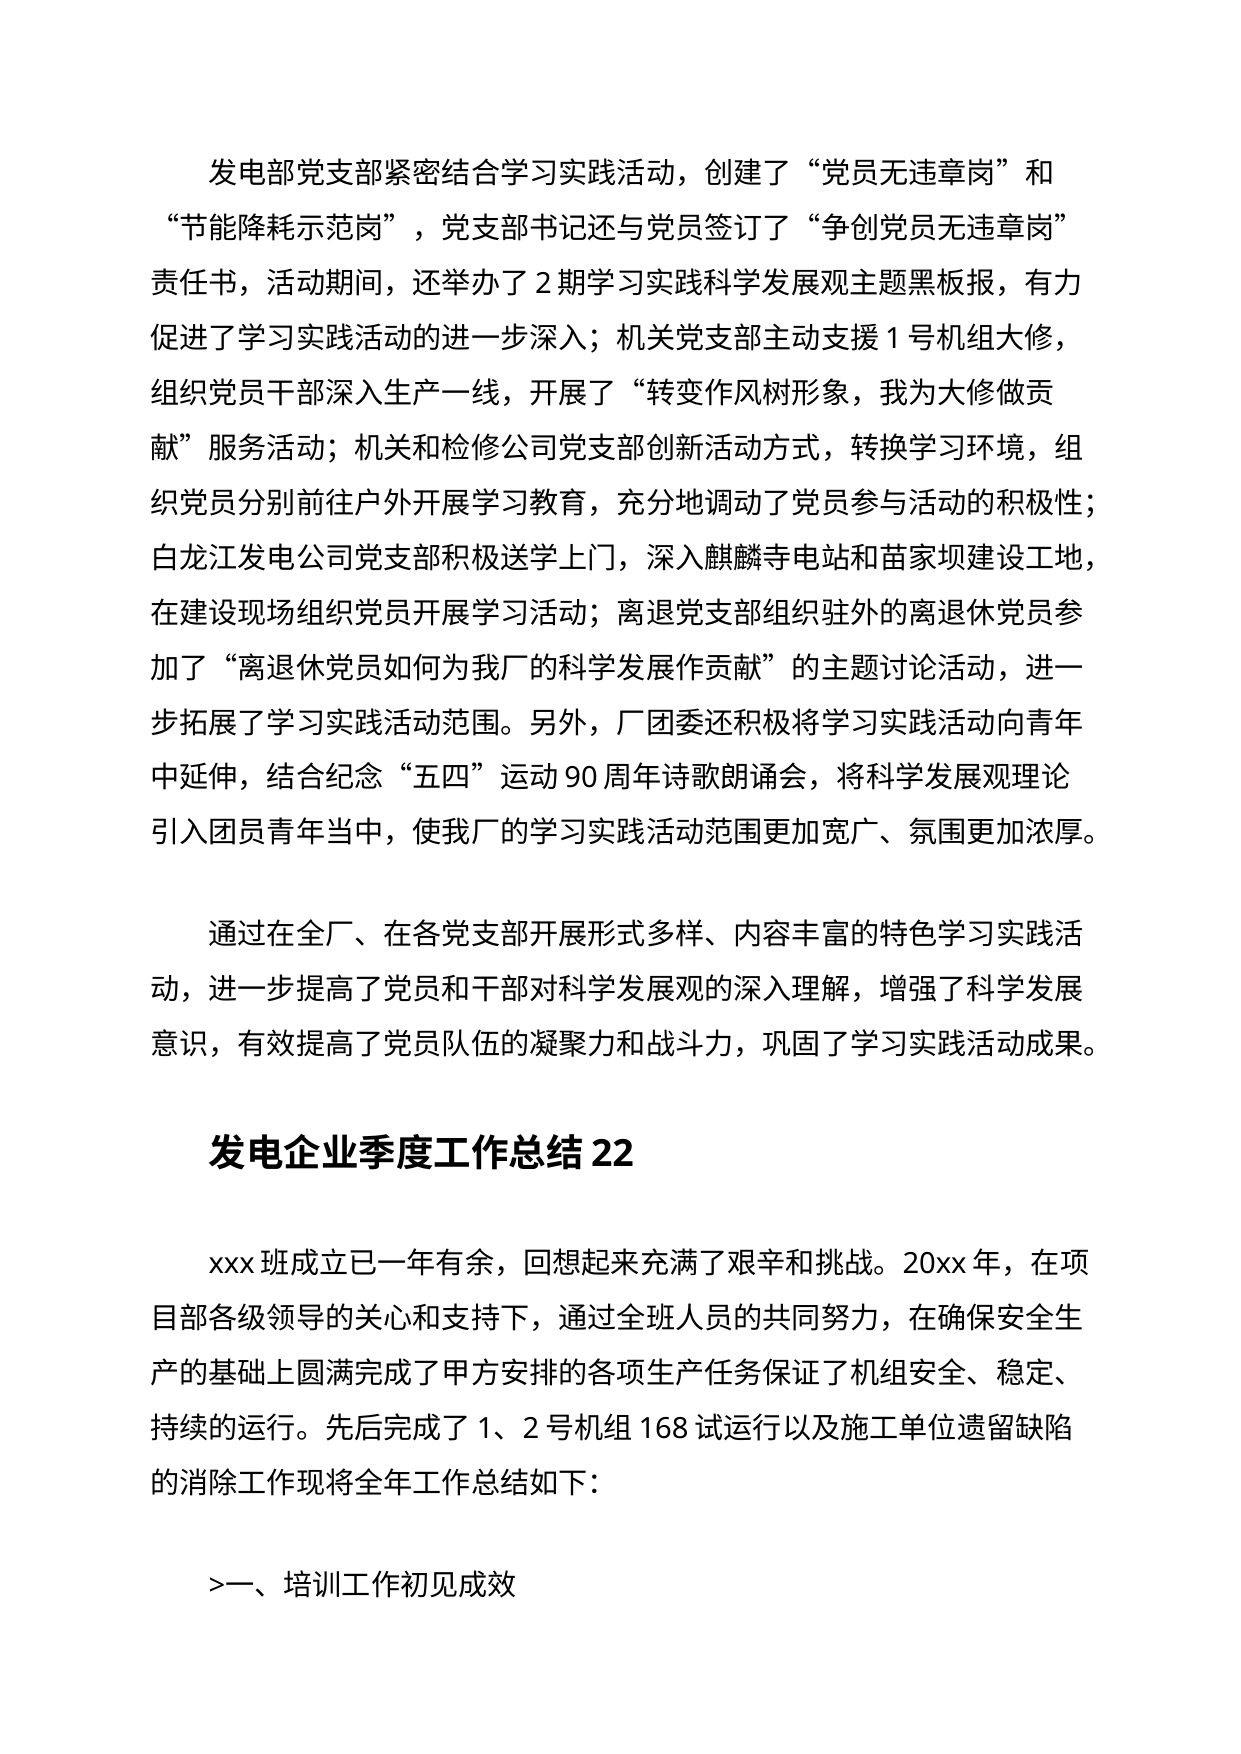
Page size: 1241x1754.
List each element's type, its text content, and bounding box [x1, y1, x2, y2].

text >一、培训工作初见成效 [150, 1562, 1090, 1604]
text xxx班成立已一年有余，回想起来充满了艰辛和挑战。20xx年，在项目部各级领导的关心和支持下，通过全班人员的共同努力，在确保安全生产的基础上圆满完成了甲方安排的各项生产任务保证了机组安全、稳定、持续的运行。先后完成了1、2号机组168试运行以及施工单位遗留缺陷的消除工作现将全年工作总结如下： [150, 1240, 1090, 1502]
text 发电企业季度工作总结22 [150, 1122, 1090, 1177]
text 发电部党支部紧密结合学习实践活动，创建了“党员无违章岗”和“节能降耗示范岗”，党支部书记还与党员签订了“争创党员无违章岗”责任书，活动期间，还举办了2期学习实践科学发展观主题黑板报，有力促进了学习实践活动的进一步深入；机关党支部主动支援1号机组大修，组织党员干部深入生产一线，开展了“转变作风树形象，我为大修做贡献”服务活动；机关和检修公司党支部创新活动方式，转换学习环境，组织党员分别前往户外开展学习教育，充分地调动了党员参与活动的积极性；白龙江发电公司党支部积极送学上门，深入麒麟寺电站和苗家坝建设工地，在建设现场组织党员开展学习活动；离退党支部组织驻外的离退休党员参加了“离退休党员如何为我厂的科学发展作贡献”的主题讨论活动，进一步拓展了学习实践活动范围。另外，厂团委还积极将学习实践活动向青年中延伸，结合纪念“五四”运动90周年诗歌朗诵会，将科学发展观理论引入团员青年当中，使我厂的学习实践活动范围更加宽广、氛围更加浓厚。 [150, 150, 1090, 851]
text 通过在全厂、在各党支部开展形式多样、内容丰富的特色学习实践活动，进一步提高了党员和干部对科学发展观的深入理解，增强了科学发展意识，有效提高了党员队伍的凝聚力和战斗力，巩固了学习实践活动成果。 [150, 911, 1090, 1063]
